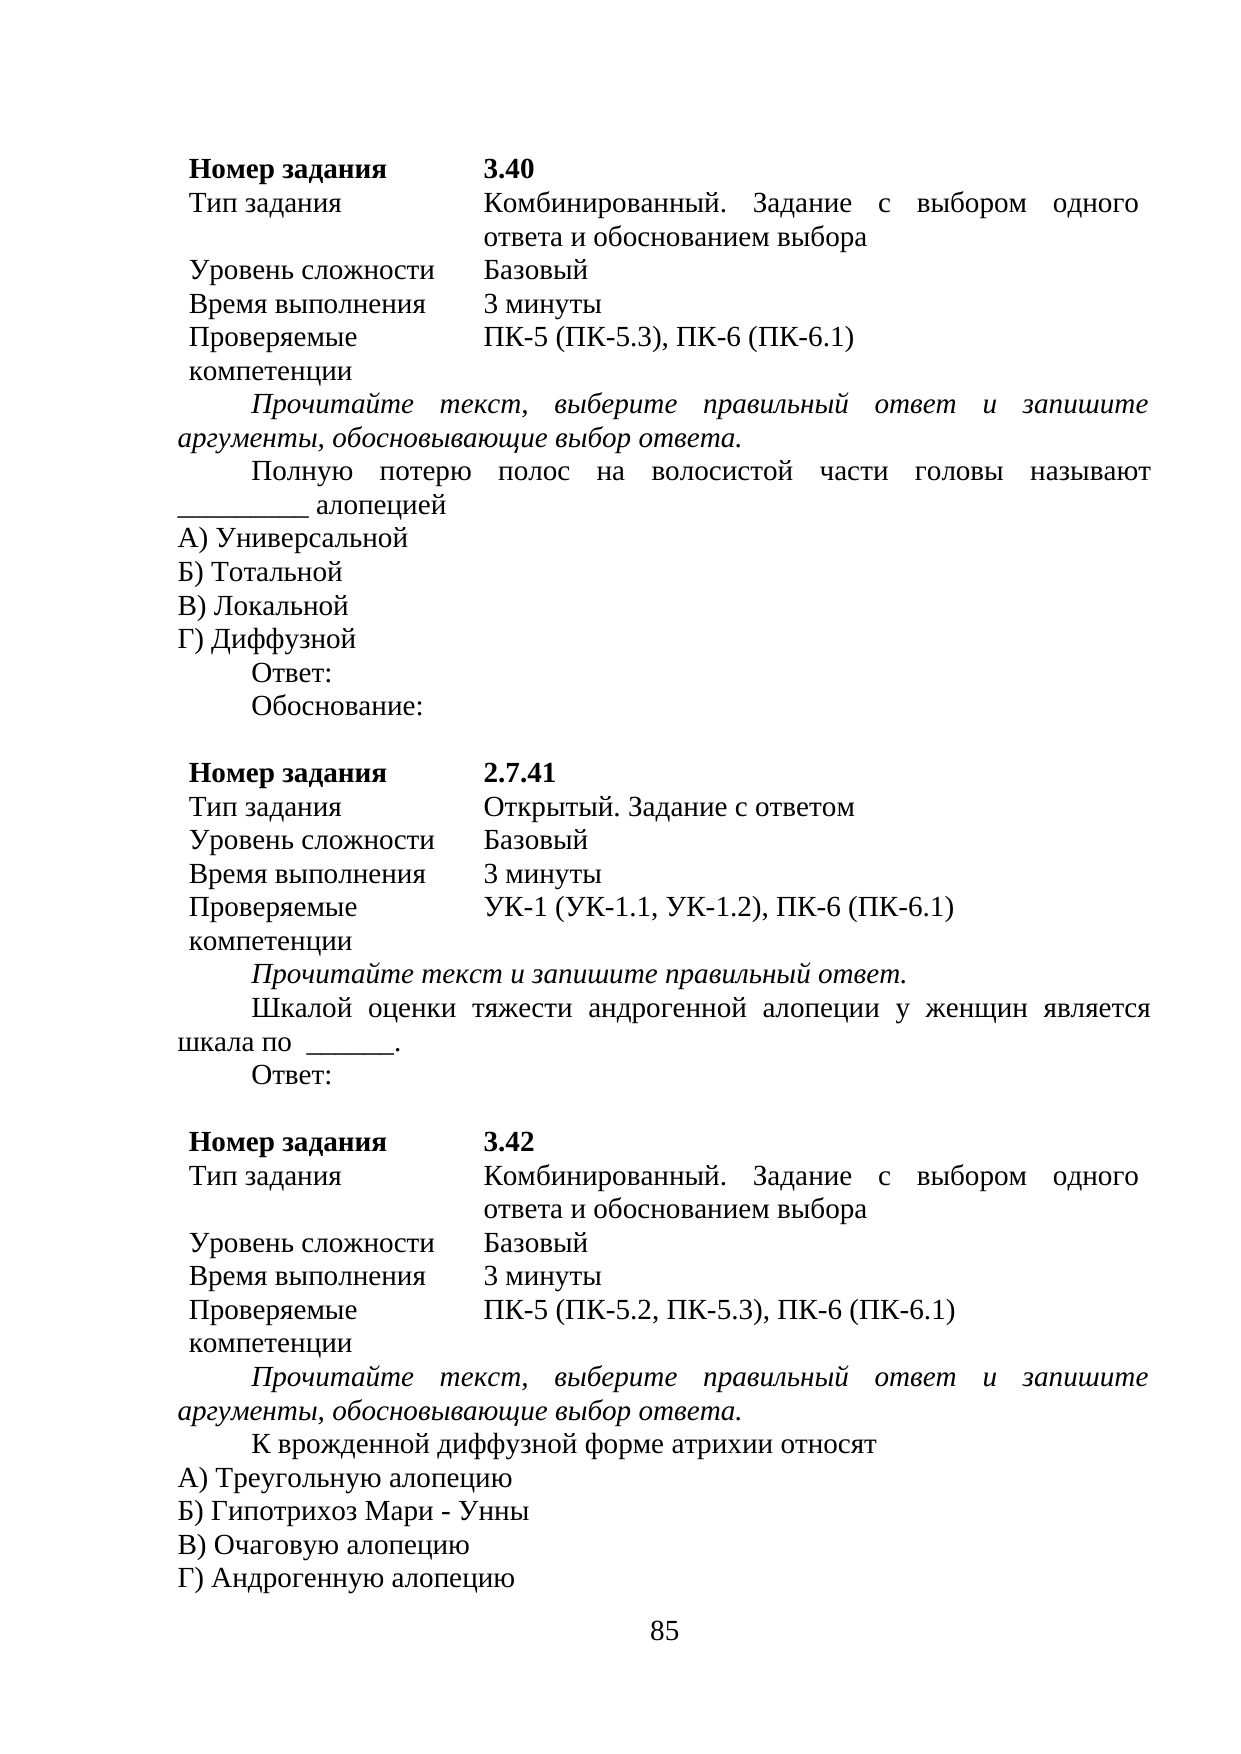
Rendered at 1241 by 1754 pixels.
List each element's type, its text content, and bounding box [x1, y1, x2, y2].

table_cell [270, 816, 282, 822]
text Ответ: [177, 655, 1152, 688]
text Б) Гипотрихоз Мари - Унны [177, 1493, 1152, 1527]
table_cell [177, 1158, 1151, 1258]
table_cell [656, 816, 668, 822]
text Прочитайте текст, выберите правильный ответ и запишите аргументы, обосновывающие выбор ответа. [177, 1359, 1152, 1426]
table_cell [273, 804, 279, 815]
text Ответ: [177, 1057, 1152, 1091]
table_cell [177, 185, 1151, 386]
text Г) Диффузной [177, 621, 1152, 655]
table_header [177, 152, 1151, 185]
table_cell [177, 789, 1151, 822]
text Прочитайте текст, выберите правильный ответ и запишите аргументы, обосновывающие выбор ответа. [177, 386, 1152, 453]
text Полную потерю полос на волосистой части головы называют _________ алопецией [177, 453, 1152, 521]
text В) Очаговую алопецию [177, 1527, 1152, 1560]
text Шкалой оценки тяжести андрогенной алопеции у женщин является шкала по ______. [177, 990, 1152, 1057]
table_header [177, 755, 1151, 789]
text А) Универсальной [177, 521, 1152, 554]
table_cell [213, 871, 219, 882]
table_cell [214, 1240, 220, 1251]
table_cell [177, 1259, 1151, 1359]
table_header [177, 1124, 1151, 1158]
text Обоснование: [177, 688, 1152, 722]
text Прочитайте текст и запишите правильный ответ. [177, 957, 1152, 990]
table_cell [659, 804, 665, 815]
text В) Локальной [177, 588, 1152, 621]
text Г) Андрогенную алопецию [177, 1560, 1152, 1594]
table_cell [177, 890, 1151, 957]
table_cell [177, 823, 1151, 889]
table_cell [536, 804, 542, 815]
text Б) Тотальной [177, 554, 1152, 588]
text А) Треугольную алопецию [177, 1460, 1152, 1493]
text К врожденной диффузной форме атрихии относят [177, 1426, 1152, 1460]
